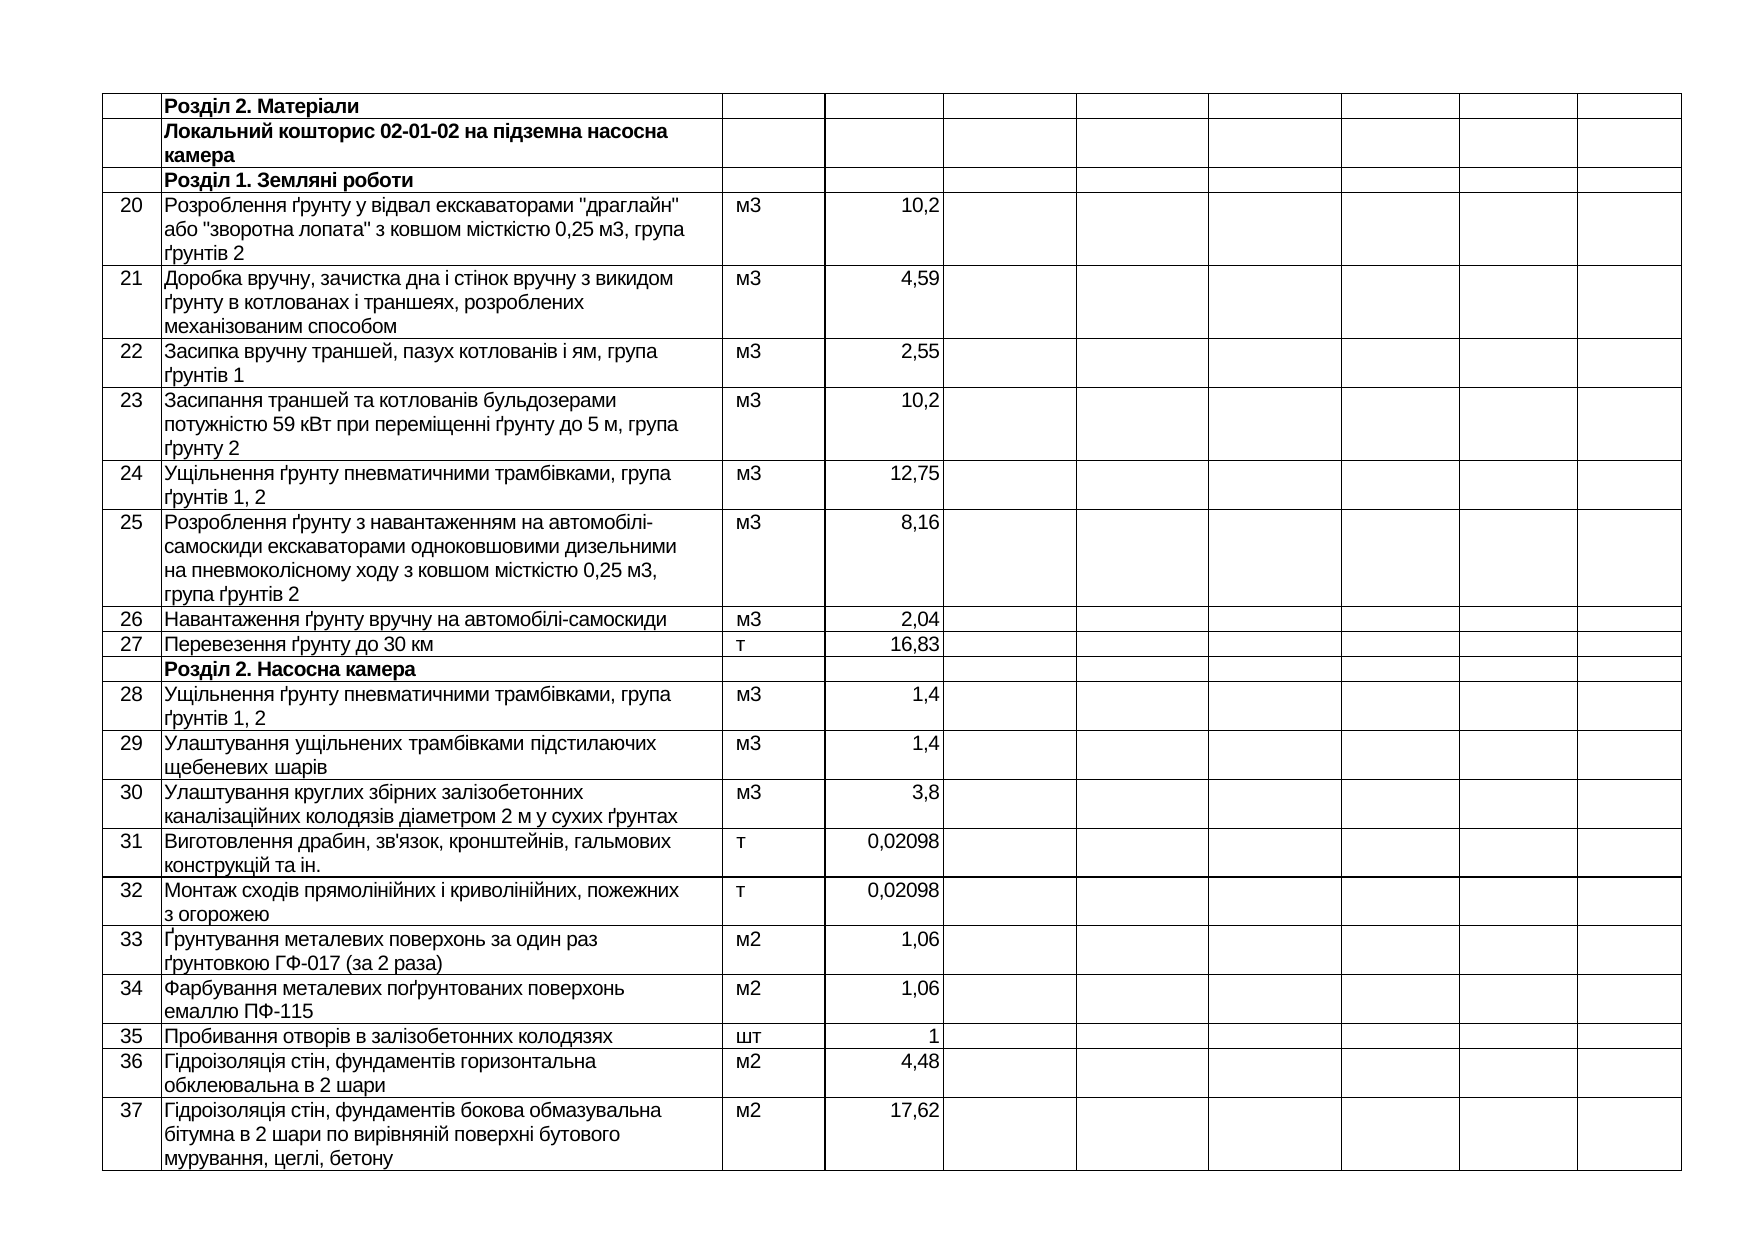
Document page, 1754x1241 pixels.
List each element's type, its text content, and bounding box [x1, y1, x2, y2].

table_cell м3 [723, 510, 824, 606]
table_cell [1077, 632, 1208, 656]
table_cell [1578, 926, 1681, 974]
table_cell 17,62 [826, 1098, 943, 1170]
table_cell [1342, 878, 1459, 925]
table_cell [944, 878, 1076, 925]
table_cell [944, 461, 1076, 509]
table_cell [1578, 266, 1681, 338]
table_cell [1460, 682, 1577, 729]
table_cell [1209, 975, 1341, 1023]
table_cell Локальний кошторис 02-01-02 на підземна насосна камера [162, 119, 722, 167]
table_cell [944, 975, 1076, 1023]
table_cell [1460, 657, 1577, 681]
table_cell [1077, 266, 1208, 338]
table_cell Розроблення ґрунту у відвал екскаваторами "драглайн" або "зворотна лопата" з ковшом місткістю 0,25 м3, група ґрунтів 2 [162, 193, 722, 265]
table_cell [723, 657, 824, 681]
table_cell [1578, 94, 1681, 118]
table_cell [1077, 878, 1208, 925]
table_cell 30 [103, 780, 161, 827]
table_cell [1578, 1024, 1681, 1048]
table_cell [944, 1098, 1076, 1170]
table_cell [1460, 780, 1577, 827]
table_cell [1578, 878, 1681, 925]
table_cell [826, 168, 943, 192]
table_cell [1342, 339, 1459, 387]
table_cell 34 [103, 975, 161, 1023]
table_cell [1578, 607, 1681, 631]
table_cell [723, 168, 824, 192]
table_cell [944, 168, 1076, 192]
table_cell т [723, 829, 824, 876]
table_cell [1578, 829, 1681, 876]
table_cell [1209, 94, 1341, 118]
table_cell [1578, 193, 1681, 265]
table_cell [1209, 632, 1341, 656]
table_cell м2 [723, 926, 824, 974]
table_cell [1209, 829, 1341, 876]
table_cell [1209, 682, 1341, 729]
table_cell 32 [103, 878, 161, 925]
table_cell Монтаж сходів прямолінійних і криволінійних, пожежних з огорожею [162, 878, 722, 925]
table_cell [1209, 168, 1341, 192]
table_cell 22 [103, 339, 161, 387]
table_cell 8,16 [826, 510, 943, 606]
table_cell 4,48 [826, 1049, 943, 1097]
table_cell м3 [723, 266, 824, 338]
table_cell [1460, 975, 1577, 1023]
table_cell м2 [723, 1098, 824, 1170]
table_cell [1077, 682, 1208, 729]
table_cell [1209, 119, 1341, 167]
table_cell [1209, 731, 1341, 778]
table_cell [1077, 1098, 1208, 1170]
table_cell [103, 168, 161, 192]
table_cell [1342, 168, 1459, 192]
table_cell Гідроізоляція стін, фундаментів горизонтальна обклеювальна в 2 шари [162, 1049, 722, 1097]
table_cell [1209, 388, 1341, 460]
table_cell [944, 632, 1076, 656]
table_cell [944, 682, 1076, 729]
table_cell [1578, 388, 1681, 460]
table_cell [1077, 510, 1208, 606]
table_cell Роздiл 2. Матеріали [162, 94, 722, 118]
table_cell 3,8 [826, 780, 943, 827]
table_cell [1209, 193, 1341, 265]
table_cell Засипання траншей та котлованів бульдозерами потужністю 59 кВт при переміщенні ґрунту до 5 м, група ґрунту 2 [162, 388, 722, 460]
table_cell [1342, 731, 1459, 778]
table_cell [1342, 388, 1459, 460]
table_cell Пробивання отворів в залізобетонних колодязях [162, 1024, 722, 1048]
table_cell м3 [723, 607, 824, 631]
table_cell [1077, 388, 1208, 460]
table_cell м3 [723, 461, 824, 509]
table_cell [1342, 510, 1459, 606]
table_cell [1460, 266, 1577, 338]
table_cell [1578, 1098, 1681, 1170]
table_cell [944, 1024, 1076, 1048]
table_cell [1077, 657, 1208, 681]
table_cell [1460, 388, 1577, 460]
table_cell [103, 94, 161, 118]
table_cell [1342, 780, 1459, 827]
table_cell 1,06 [826, 926, 943, 974]
table_cell [1342, 632, 1459, 656]
table_cell [1077, 119, 1208, 167]
table_cell [1460, 878, 1577, 925]
table_cell [1209, 1024, 1341, 1048]
table_cell [1077, 780, 1208, 827]
table_cell 28 [103, 682, 161, 729]
table_cell 26 [103, 607, 161, 631]
table_cell [1460, 731, 1577, 778]
table_cell 24 [103, 461, 161, 509]
table_cell [1342, 461, 1459, 509]
table_cell Навантаження ґрунту вручну на автомобілі-самоскиди [162, 607, 722, 631]
table_cell [1209, 657, 1341, 681]
table_cell Роздiл 1. Земляні роботи [162, 168, 722, 192]
table_cell [1077, 926, 1208, 974]
table_cell 33 [103, 926, 161, 974]
table_cell [103, 657, 161, 681]
table_cell [1077, 607, 1208, 631]
table_cell [1077, 168, 1208, 192]
table_cell [1077, 193, 1208, 265]
table_cell [1342, 94, 1459, 118]
table_cell [1460, 1024, 1577, 1048]
table_cell [1342, 1024, 1459, 1048]
table_cell [1209, 1098, 1341, 1170]
table_cell [1342, 1049, 1459, 1097]
table_cell 4,59 [826, 266, 943, 338]
table_cell м3 [723, 731, 824, 778]
table_cell [103, 119, 161, 167]
table_cell Ґрунтування металевих поверхонь за один раз ґрунтовкою ГФ-017 (за 2 раза) [162, 926, 722, 974]
table_cell [1342, 119, 1459, 167]
table_cell 23 [103, 388, 161, 460]
table_cell [944, 510, 1076, 606]
table_cell [1077, 339, 1208, 387]
table_cell Виготовлення драбин, зв'язок, кронштейнів, гальмових конструкцій та ін. [162, 829, 722, 876]
table_cell [1077, 461, 1208, 509]
table_cell 29 [103, 731, 161, 778]
table_cell [1342, 266, 1459, 338]
table_cell 2,55 [826, 339, 943, 387]
table_cell Улаштування ущільнених трамбівками підстилаючих щебеневих шарів [162, 731, 722, 778]
table_cell [1209, 266, 1341, 338]
table_cell [1077, 829, 1208, 876]
table_cell 36 [103, 1049, 161, 1097]
table_cell [944, 119, 1076, 167]
table_cell 31 [103, 829, 161, 876]
table_cell м2 [723, 1049, 824, 1097]
table_cell 25 [103, 510, 161, 606]
table_cell [1578, 632, 1681, 656]
table_cell [1578, 119, 1681, 167]
table_cell [1578, 657, 1681, 681]
table_cell [1578, 339, 1681, 387]
table_cell [1578, 682, 1681, 729]
table_cell [1342, 926, 1459, 974]
table_cell Фарбування металевих поґрунтованих поверхонь емаллю ПФ-115 [162, 975, 722, 1023]
table_cell м3 [723, 339, 824, 387]
table_cell т [723, 632, 824, 656]
table_cell [1209, 510, 1341, 606]
table_cell [1342, 829, 1459, 876]
table_cell [944, 1049, 1076, 1097]
table_cell [1077, 731, 1208, 778]
table_cell м3 [723, 193, 824, 265]
table_cell 1 [826, 1024, 943, 1048]
table_cell [1209, 607, 1341, 631]
table_cell 0,02098 [826, 829, 943, 876]
table_cell Розроблення ґрунту з навантаженням на автомобілі- самоскиди екскаваторами одноковшовими дизельними на пневмоколісному ходу з ковшом місткістю 0,25 м3, група ґрунтів 2 [162, 510, 722, 606]
table_cell [1578, 461, 1681, 509]
table_cell шт [723, 1024, 824, 1048]
table_cell 1,4 [826, 731, 943, 778]
table_cell 0,02098 [826, 878, 943, 925]
table_cell [1578, 780, 1681, 827]
table_cell [1209, 1049, 1341, 1097]
table_cell [944, 657, 1076, 681]
table_cell 35 [103, 1024, 161, 1048]
table_cell [944, 607, 1076, 631]
table_cell [944, 731, 1076, 778]
table_cell Ущільнення ґрунту пневматичними трамбівками, група ґрунтів 1, 2 [162, 461, 722, 509]
table_cell [1460, 632, 1577, 656]
table_cell 12,75 [826, 461, 943, 509]
table_cell 37 [103, 1098, 161, 1170]
table_cell [1460, 1049, 1577, 1097]
table_cell 27 [103, 632, 161, 656]
table_cell 21 [103, 266, 161, 338]
table_cell м3 [723, 780, 824, 827]
table_cell [1460, 1098, 1577, 1170]
table_cell Засипка вручну траншей, пазух котлованів і ям, група ґрунтів 1 [162, 339, 722, 387]
table_cell [1209, 878, 1341, 925]
table_cell 10,2 [826, 388, 943, 460]
table_cell [944, 266, 1076, 338]
table_cell Перевезення ґрунту до 30 км [162, 632, 722, 656]
table_cell [1578, 168, 1681, 192]
table_cell [1460, 607, 1577, 631]
table_cell [1460, 461, 1577, 509]
table_cell 10,2 [826, 193, 943, 265]
table_cell 16,83 [826, 632, 943, 656]
table_cell [1460, 926, 1577, 974]
table_cell [826, 119, 943, 167]
table_cell [944, 926, 1076, 974]
table_cell м3 [723, 388, 824, 460]
table_cell [944, 193, 1076, 265]
table_cell [1342, 607, 1459, 631]
table_cell [1342, 975, 1459, 1023]
table_cell [826, 657, 943, 681]
table_cell [1342, 1098, 1459, 1170]
table_cell [1460, 339, 1577, 387]
table_cell [944, 388, 1076, 460]
table_cell м2 [723, 975, 824, 1023]
table_cell [1077, 1024, 1208, 1048]
table_cell [723, 94, 824, 118]
table_cell [1209, 926, 1341, 974]
table_cell [1077, 975, 1208, 1023]
table_cell [1578, 510, 1681, 606]
table_cell [1460, 193, 1577, 265]
table_cell [1209, 461, 1341, 509]
table_cell [1578, 1049, 1681, 1097]
table_cell Ущільнення ґрунту пневматичними трамбівками, група ґрунтів 1, 2 [162, 682, 722, 729]
table_cell [944, 780, 1076, 827]
table_cell [1077, 1049, 1208, 1097]
table_cell [723, 119, 824, 167]
table_cell [1578, 975, 1681, 1023]
table_cell [1342, 193, 1459, 265]
table_cell 20 [103, 193, 161, 265]
table_cell [944, 829, 1076, 876]
table_cell т [723, 878, 824, 925]
table_cell м3 [723, 682, 824, 729]
table_cell Роздiл 2. Насосна камера [162, 657, 722, 681]
table_cell [826, 94, 943, 118]
table_cell 1,4 [826, 682, 943, 729]
table_cell [1342, 682, 1459, 729]
table_cell [1460, 829, 1577, 876]
table_cell [944, 94, 1076, 118]
table_cell 1,06 [826, 975, 943, 1023]
table_cell 2,04 [826, 607, 943, 631]
table_cell Улаштування круглих збірних залізобетонних каналізаційних колодязів діаметром 2 м у сухих ґрунтах [162, 780, 722, 827]
table_cell [1460, 94, 1577, 118]
table_cell [1578, 731, 1681, 778]
table_cell [1342, 657, 1459, 681]
table_cell [1077, 94, 1208, 118]
table_cell Доробка вручну, зачистка дна i стiнок вручну з викидом ґрунту в котлованах i траншеях, розроблених механiзованим способом [162, 266, 722, 338]
table_cell [944, 339, 1076, 387]
table_cell [1460, 168, 1577, 192]
table_cell Гідроізоляція стін, фундаментів бокова обмазувальна бітумна в 2 шари по вирівняній поверхні бутового мурування, цеглі, бетону [162, 1098, 722, 1170]
table_cell [1209, 780, 1341, 827]
table_cell [1209, 339, 1341, 387]
table_cell [1460, 119, 1577, 167]
table_cell [1460, 510, 1577, 606]
